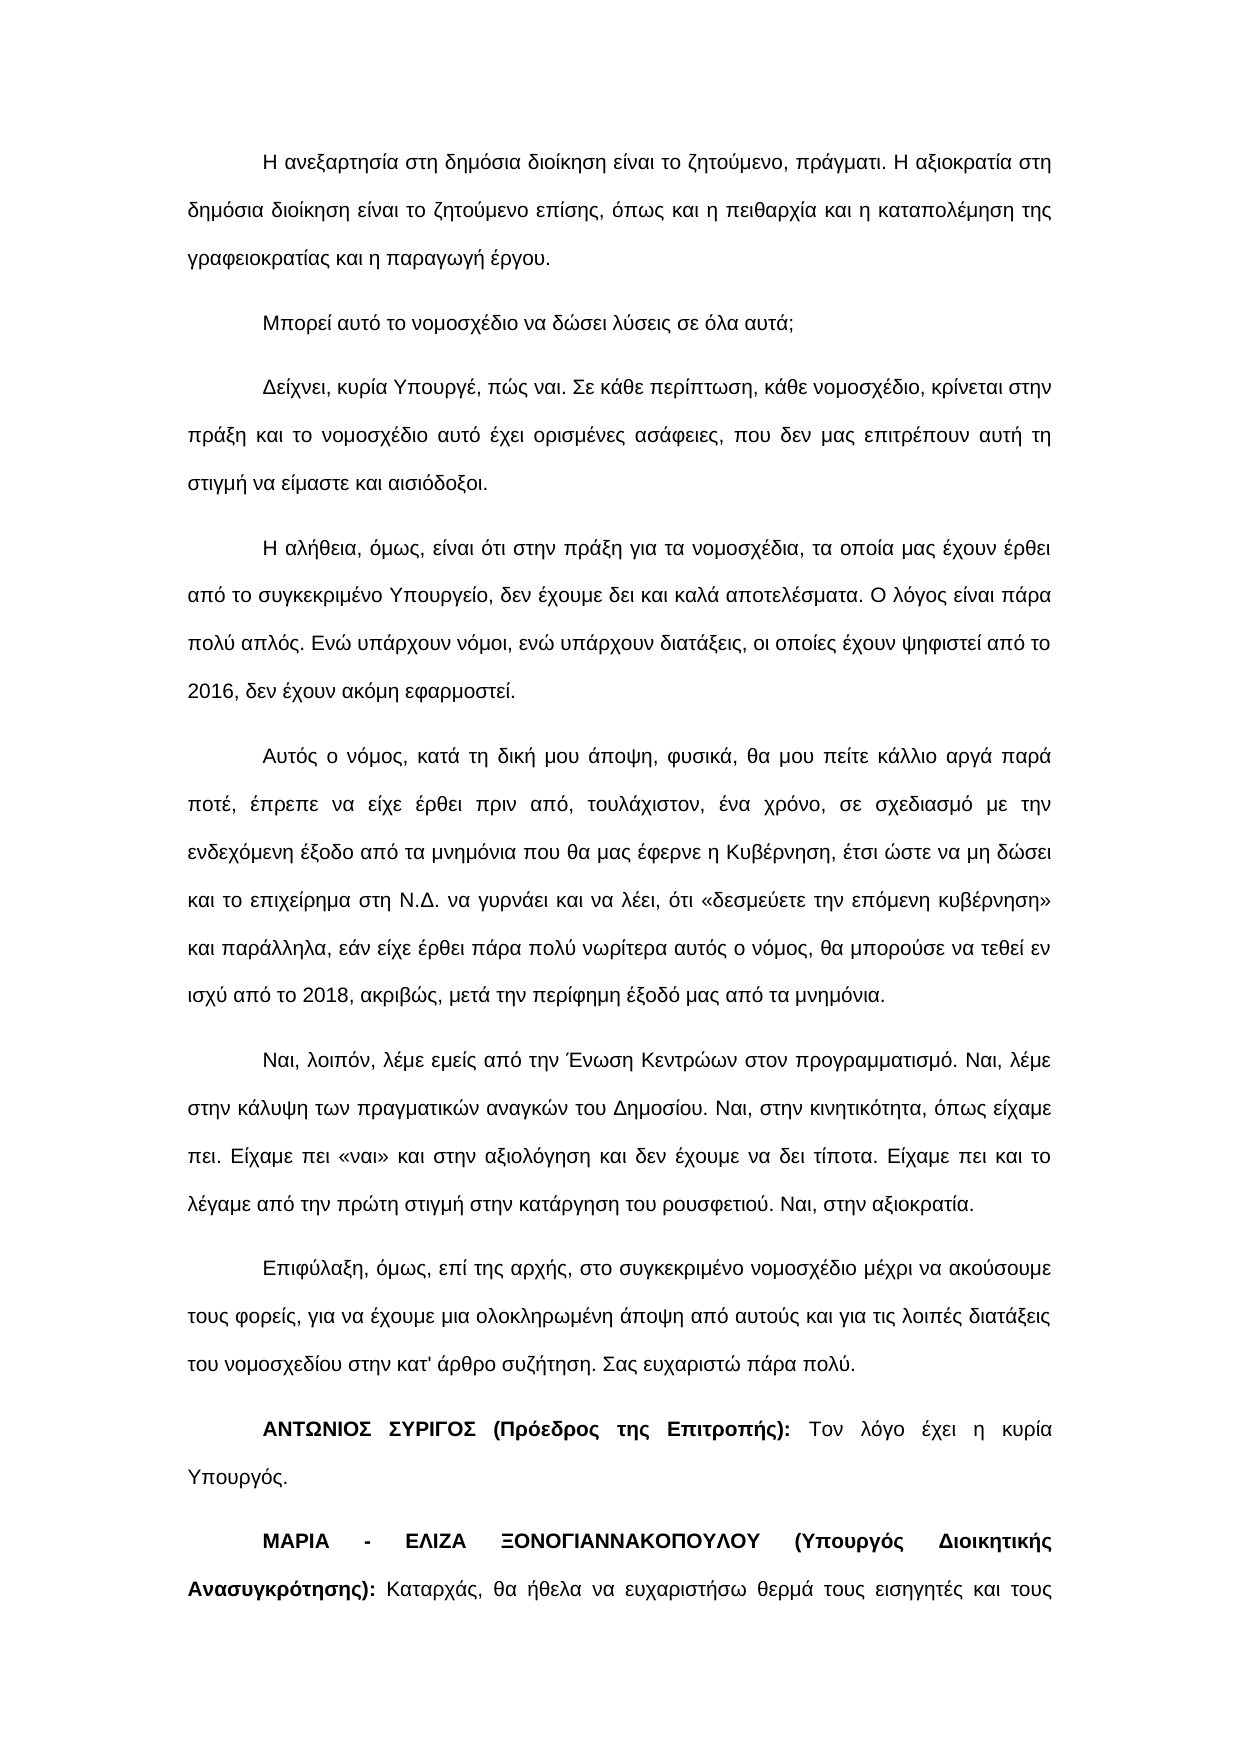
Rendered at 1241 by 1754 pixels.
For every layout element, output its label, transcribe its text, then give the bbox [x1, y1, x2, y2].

text Δείχνει, κυρία Υπουργέ, πώς ναι. Σε κάθε περίπτωση, κάθε νομοσχέδιο, κρίνεται στην πράξη και το νομοσχέδιο αυτό έχει ορισμένες ασάφειες, που δεν μας επιτρέπουν αυτή τη στιγμή να είμαστε και αισιόδοξοι. [187, 375, 1053, 495]
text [187, 1529, 1053, 1601]
text Ναι, λοιπόν, λέμε εμείς από την Ένωση Κεντρώων στον προγραμματισμό. Ναι, λέμε στην κάλυψη των πραγματικών αναγκών του Δημοσίου. Ναι, στην κινητικότητα, όπως είχαμε πει. Είχαμε πει «ναι» και στην αξιολόγηση και δεν έχουμε να δει τίποτα. Είχαμε πει και το λέγαμε από την πρώτη στιγμή στην κατάργηση του ρουσφετιού. Ναι, στην αξιοκρατία. [187, 1048, 1053, 1216]
text Μπορεί αυτό το νομοσχέδιο να δώσει λύσεις σε όλα αυτά; [187, 310, 1053, 334]
text Η αλήθεια, όμως, είναι ότι στην πράξη για τα νομοσχέδια, τα οποία μας έχουν έρθει από το συγκεκριμένο Υπουργείο, δεν έχουμε δει και καλά αποτελέσματα. Ο λόγος είναι πάρα πολύ απλός. Ενώ υπάρχουν νόμοι, ενώ υπάρχουν διατάξεις, οι οποίες έχουν ψηφιστεί από το 2016, δεν έχουν ακόμη εφαρμοστεί. [187, 535, 1053, 703]
text Αυτός ο νόμος, κατά τη δική μου άποψη, φυσικά, θα μου πείτε κάλλιο αργά παρά ποτέ, έπρεπε να είχε έρθει πριν από, τουλάχιστον, ένα χρόνο, σε σχεδιασμό με την ενδεχόμενη έξοδο από τα μνημόνια που θα μας έφερνε η Κυβέρνηση, έτσι ώστε να μη δώσει και το επιχείρημα στη Ν.Δ. να γυρνάει και να λέει, ότι «δεσμεύετε την επόμενη κυβέρνηση» και παράλληλα, εάν είχε έρθει πάρα πολύ νωρίτερα αυτός ο νόμος, θα μπορούσε να τεθεί εν ισχύ από το 2018, ακριβώς, μετά την περίφημη έξοδό μας από τα μνημόνια. [187, 744, 1053, 1007]
text Επιφύλαξη, όμως, επί της αρχής, στο συγκεκριμένο νομοσχέδιο μέχρι να ακούσουμε τους φορείς, για να έχουμε μια ολοκληρωμένη άποψη από αυτούς και για τις λοιπές διατάξεις του νομοσχεδίου στην κατ' άρθρο συζήτηση. Σας ευχαριστώ πάρα πολύ. [187, 1256, 1053, 1376]
text Η ανεξαρτησία στη δημόσια διοίκηση είναι το ζητούμενο, πράγματι. Η αξιοκρατία στη δημόσια διοίκηση είναι το ζητούμενο επίσης, όπως και η πειθαρχία και η καταπολέμηση της γραφειοκρατίας και η παραγωγή έργου. [187, 150, 1053, 270]
text ΑΝΤΩΝΙΟΣ ΣΥΡΙΓΟΣ (Πρόεδρος της Επιτροπής): Τον λόγο έχει η κυρία Υπουργός. [187, 1417, 1053, 1488]
